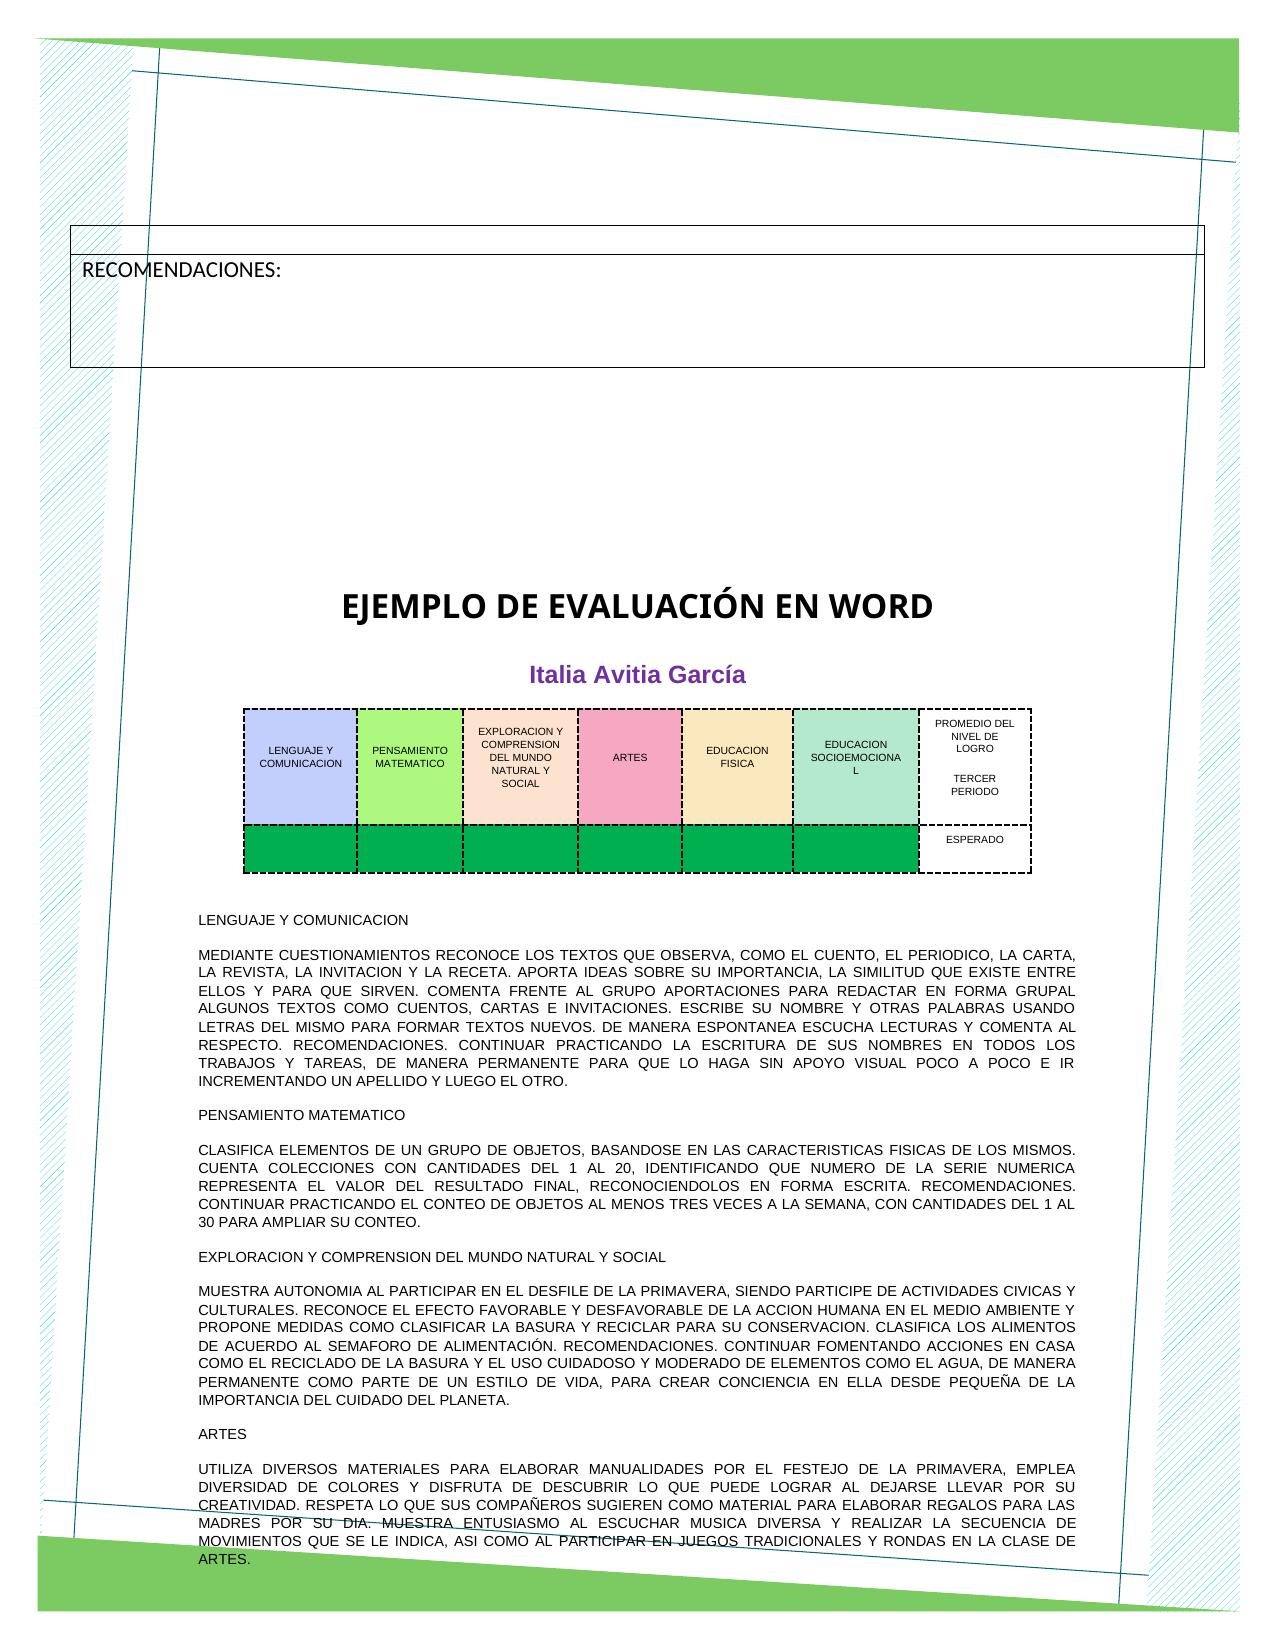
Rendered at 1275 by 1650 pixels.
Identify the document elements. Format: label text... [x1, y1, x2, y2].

text MUESTRA AUTONOMIA AL PARTICIPAR EN EL DESFILE DE LA PRIMAVERA, SIENDO PARTICIPE DE ACTIVIDADES CIVICAS Y CULTURALES. RECONOCE EL EFECTO FAVORABLE Y DESFAVORABLE DE LA ACCION HUMANA EN EL MEDIO AMBIENTE Y PROPONE MEDIDAS COMO CLASIFICAR LA BASURA Y RECICLAR PARA SU CONSERVACION. CLASIFICA LOS ALIMENTOS DE ACUERDO AL SEMAFORO DE ALIMENTACIÓN. RECOMENDACIONES. CONTINUAR FOMENTANDO ACCIONES EN CASA COMO EL RECICLADO DE LA BASURA Y EL USO CUIDADOSO Y MODERADO DE ELEMENTOS COMO EL AGUA, DE MANERA PERMANENTE COMO PARTE DE UN ESTILO DE VIDA, PARA CREAR CONCIENCIA EN ELLA DESDE PEQUEÑA DE LA IMPORTANCIA DEL CUIDADO DEL PLANETA. [198, 1283, 1077, 1408]
table_header LENGUAJE Y COMUNICACION [244, 708, 357, 824]
table_cell [578, 824, 682, 872]
text MEDIANTE CUESTIONAMIENTOS RECONOCE LOS TEXTOS QUE OBSERVA, COMO EL CUENTO, EL PERIODICO, LA CARTA, LA REVISTA, LA INVITACION Y LA RECETA. APORTA IDEAS SOBRE SU IMPORTANCIA, LA SIMILITUD QUE EXISTE ENTRE ELLOS Y PARA QUE SIRVEN. COMENTA FRENTE AL GRUPO APORTACIONES PARA REDACTAR EN FORMA GRUPAL ALGUNOS TEXTOS COMO CUENTOS, CARTAS E INVITACIONES. ESCRIBE SU NOMBRE Y OTRAS PALABRAS USANDO LETRAS DEL MISMO PARA FORMAR TEXTOS NUEVOS. DE MANERA ESPONTANEA ESCUCHA LECTURAS Y COMENTA AL RESPECTO. RECOMENDACIONES. CONTINUAR PRACTICANDO LA ESCRITURA DE SUS NOMBRES EN TODOS LOS TRABAJOS Y TAREAS, DE MANERA PERMANENTE PARA QUE LO HAGA SIN APOYO VISUAL POCO A POCO E IR INCREMENTANDO UN APELLIDO Y LUEGO EL OTRO. [198, 946, 1077, 1089]
text UTILIZA DIVERSOS MATERIALES PARA ELABORAR MANUALIDADES POR EL FESTEJO DE LA PRIMAVERA, EMPLEA DIVERSIDAD DE COLORES Y DISFRUTA DE DESCUBRIR LO QUE PUEDE LOGRAR AL DEJARSE LLEVAR POR SU CREATIVIDAD. RESPETA LO QUE SUS COMPAÑEROS SUGIEREN COMO MATERIAL PARA ELABORAR REGALOS PARA LAS MADRES POR SU DIA. MUESTRA ENTUSIASMO AL ESCUCHAR MUSICA DIVERSA Y REALIZAR LA SECUENCIA DE MOVIMIENTOS QUE SE LE INDICA, ASI COMO AL PARTICIPAR EN JUEGOS TRADICIONALES Y RONDAS EN LA CLASE DE ARTES. [198, 1461, 1077, 1567]
text PENSAMIENTO MATEMATICO [198, 1107, 1077, 1124]
text EJEMPLO DE EVALUACIÓN EN WORD [198, 583, 1077, 629]
table_header EDUCACION SOCIOEMOCIONAL [793, 708, 919, 824]
text EXPLORACION Y COMPRENSION DEL MUNDO NATURAL Y SOCIAL [198, 1248, 1077, 1265]
text Italia Avitia García [198, 660, 1077, 689]
table_cell [793, 824, 919, 872]
text CLASIFICA ELEMENTOS DE UN GRUPO DE OBJETOS, BASANDOSE EN LAS CARACTERISTICAS FISICAS DE LOS MISMOS. CUENTA COLECCIONES CON CANTIDADES DEL 1 AL 20, IDENTIFICANDO QUE NUMERO DE LA SERIE NUMERICA REPRESENTA EL VALOR DEL RESULTADO FINAL, RECONOCIENDOLOS EN FORMA ESCRITA. RECOMENDACIONES. CONTINUAR PRACTICANDO EL CONTEO DE OBJETOS AL MENOS TRES VECES A LA SEMANA, CON CANTIDADES DEL 1 AL 30 PARA AMPLIAR SU CONTEO. [198, 1142, 1077, 1231]
table_header ARTES [578, 708, 682, 824]
table_cell [682, 824, 793, 872]
table_header PROMEDIO DEL NIVEL DE LOGRO TERCER PERIODO [919, 708, 1031, 824]
table_cell [357, 824, 463, 872]
table_cell [463, 824, 578, 872]
table_header EXPLORACION Y COMPRENSION DEL MUNDO NATURAL Y SOCIAL [463, 708, 578, 824]
table_cell ESPERADO [919, 824, 1031, 872]
table_header EDUCACION FISICA [682, 708, 793, 824]
table_cell [244, 824, 357, 872]
text ARTES [198, 1426, 1077, 1443]
table_header PENSAMIENTO MATEMATICO [357, 708, 463, 824]
text LENGUAJE Y COMUNICACION [198, 911, 1077, 928]
table_cell OBSERVACIONES: [71, 226, 1204, 254]
table_cell RECOMENDACIONES: [71, 255, 1204, 367]
